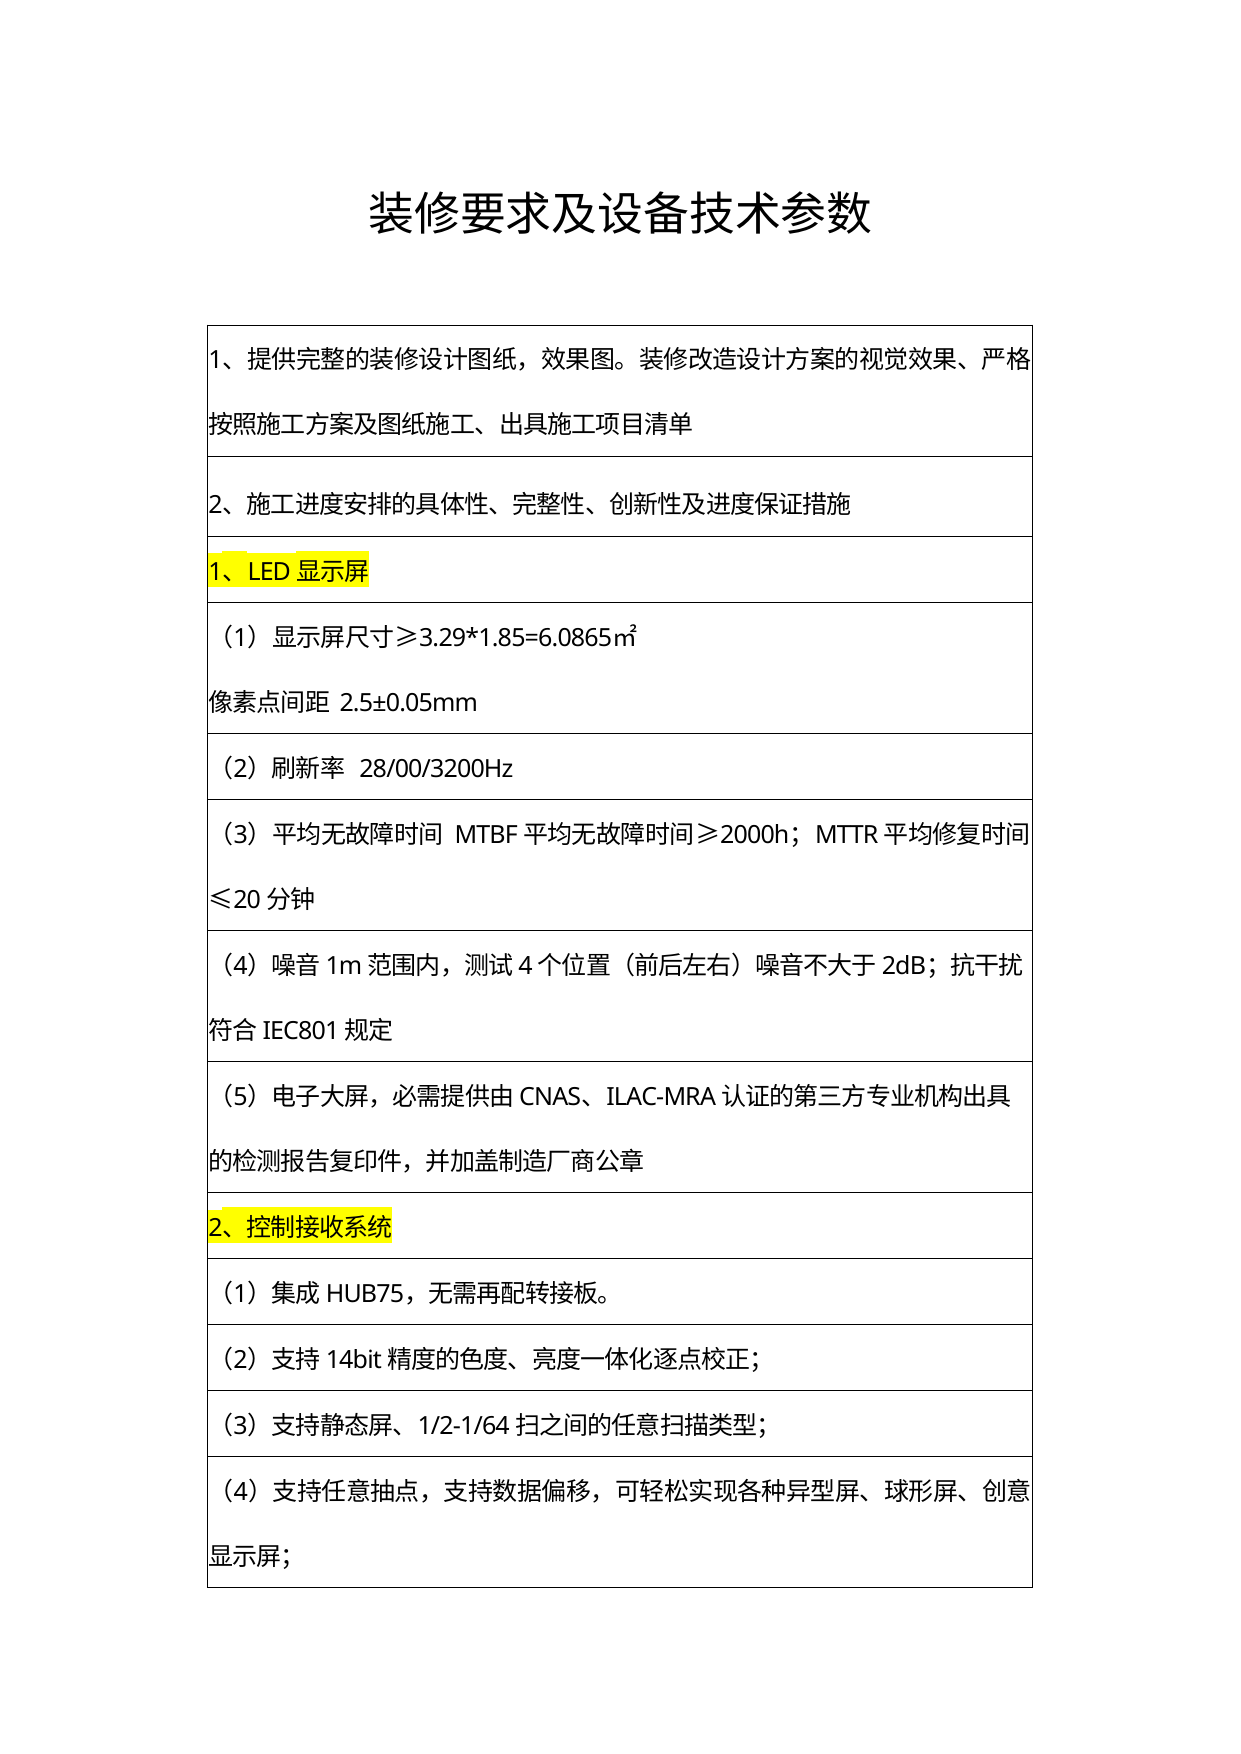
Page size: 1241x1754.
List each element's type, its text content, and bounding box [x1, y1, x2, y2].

table_cell （3）支持静态屏、1/2-1/64扫之间的任意扫描类型； [208, 1391, 1032, 1456]
table_cell （4）噪音 1m范围内，测试4个位置（前后左右）噪音不大于2dB；抗干扰 符合IEC801规定 [208, 931, 1032, 1061]
table_cell 1、LED显示屏 [208, 537, 1032, 602]
table_cell 2、施工进度安排的具体性、完整性、创新性及进度保证措施 [208, 457, 1032, 536]
table_cell （2）刷新率 28/00/3200Hz [208, 734, 1032, 799]
table_cell 2、控制接收系统 [208, 1193, 1032, 1258]
text 装修要求及设备技术参数 [187, 162, 1053, 259]
table_cell （2）支持14bit精度的色度、亮度一体化逐点校正； [208, 1325, 1032, 1390]
table_cell 显示屏尺寸≥3.29*1.85=6.0865㎡ 像素点间距 2.5±0.05mm [208, 603, 1032, 733]
table_cell （1）集成HUB75，无需再配转接板。 [208, 1259, 1032, 1324]
table_cell （4）支持任意抽点，支持数据偏移，可轻松实现各种异型屏、球形屏、创意显示屏； [208, 1457, 1032, 1587]
table_header 提供完整的装修设计图纸，效果图。装修改造设计方案的视觉效果、严格按照施工方案及图纸施工、出具施工项目清单 [208, 326, 1032, 456]
table_cell （5）电子大屏，必需提供由CNAS、ILAC-MRA认证的第三方专业机构出具的检测报告复印件，并加盖制造厂商公章 [208, 1062, 1032, 1192]
table_cell （3）平均无故障时间 MTBF平均无故障时间≥2000h；MTTR平均修复时间≤20分钟 [208, 800, 1032, 930]
